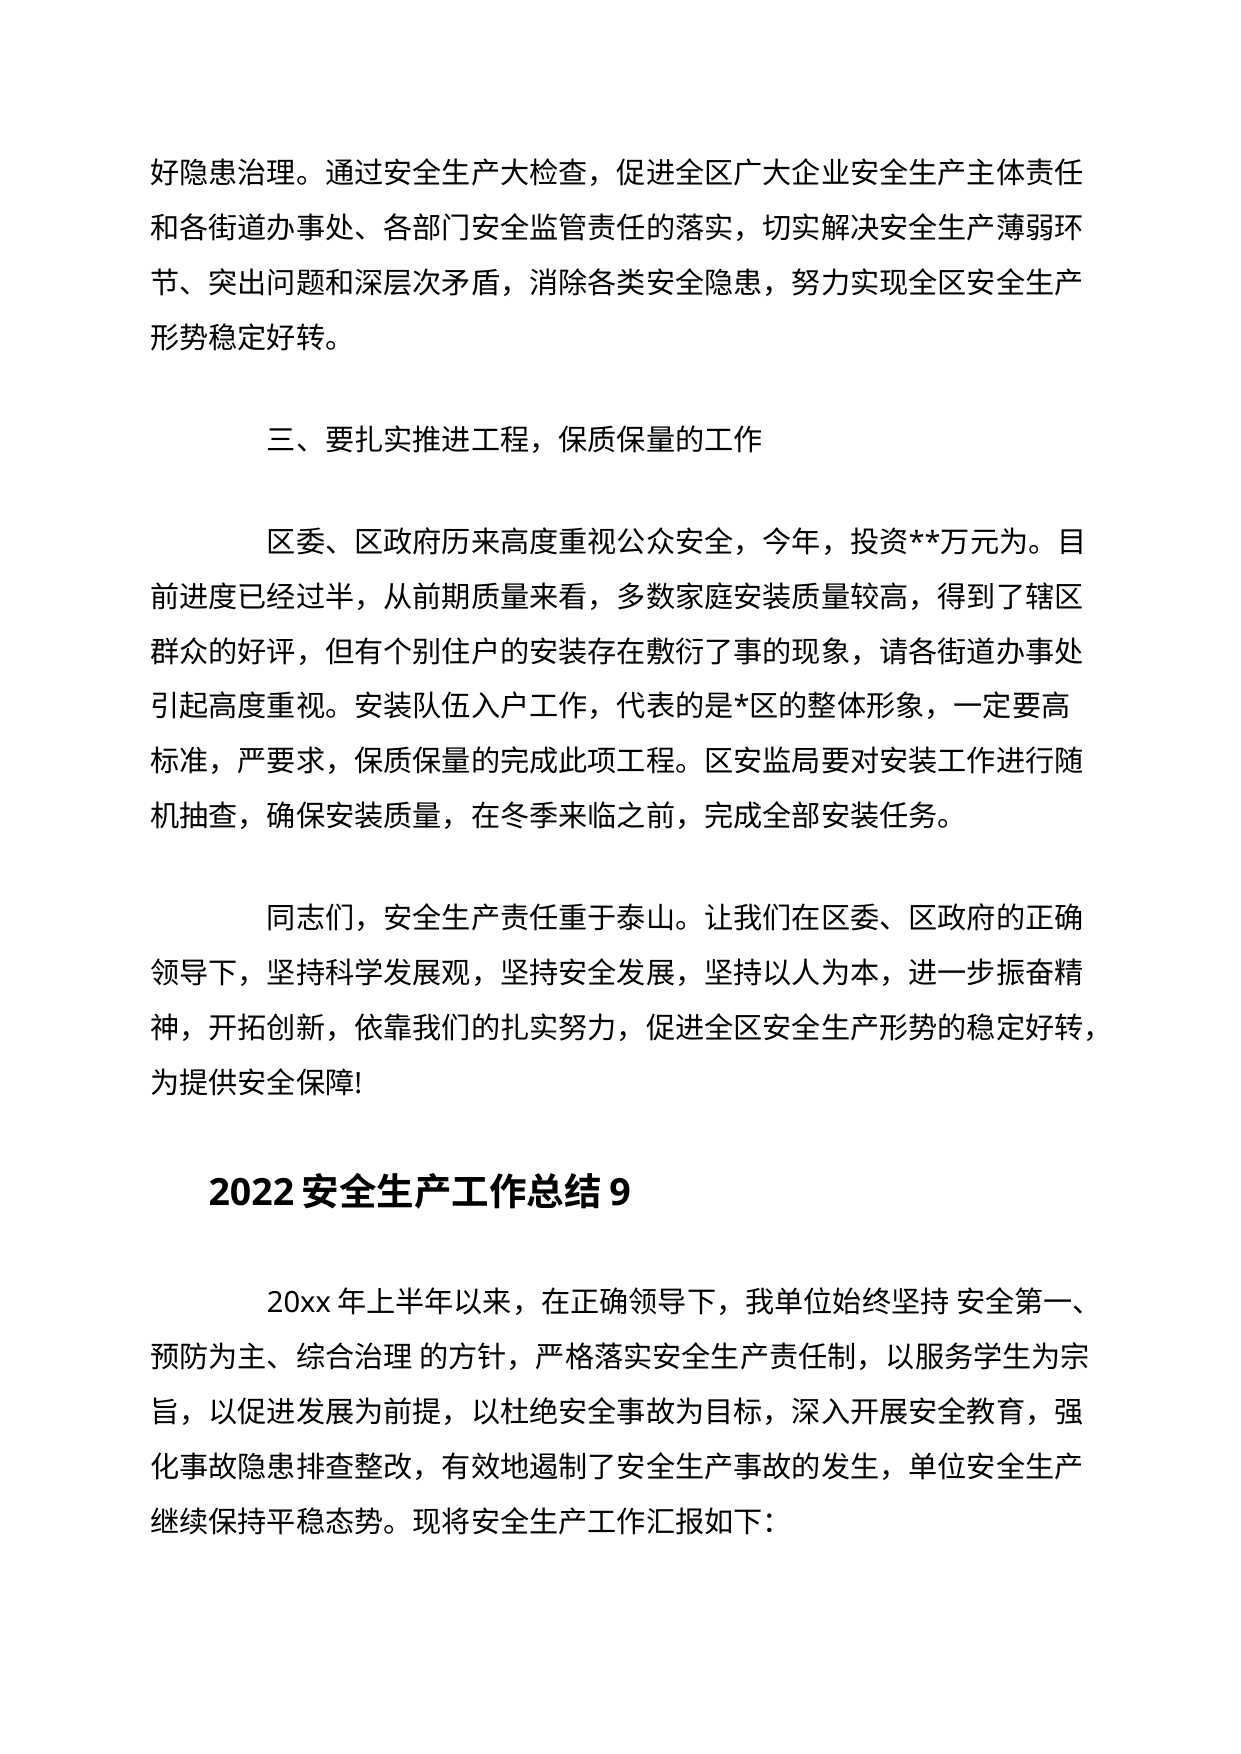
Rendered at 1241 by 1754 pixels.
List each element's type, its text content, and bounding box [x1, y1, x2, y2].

text 2022安全生产工作总结9 [150, 1161, 1090, 1216]
text 区委、区政府历来高度重视公众安全，今年，投资**万元为。目前进度已经过半，从前期质量来看，多数家庭安装质量较高，得到了辖区群众的好评，但有个别住户的安装存在敷衍了事的现象，请各街道办事处引起高度重视。安装队伍入户工作，代表的是*区的整体形象，一定要高标准，严要求，保质保量的完成此项工程。区安监局要对安装工作进行随机抽查，确保安装质量，在冬季来临之前，完成全部安装任务。 [150, 518, 1090, 835]
text 同志们，安全生产责任重于泰山。让我们在区委、区政府的正确领导下，坚持科学发展观，坚持安全发展，坚持以人为本，进一步振奋精神，开拓创新，依靠我们的扎实努力，促进全区安全生产形势的稳定好转，为提供安全保障! [150, 895, 1090, 1102]
text 三、要扎实推进工程，保质保量的工作 [150, 416, 1090, 459]
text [150, 150, 1090, 357]
text 20xx年上半年以来，在正确领导下，我单位始终坚持 安全第一、预防为主、综合治理 的方针，严格落实安全生产责任制，以服务学生为宗旨，以促进发展为前提，以杜绝安全事故为目标，深入开展安全教育，强化事故隐患排查整改，有效地遏制了安全生产事故的发生，单位安全生产继续保持平稳态势。现将安全生产工作汇报如下： [150, 1279, 1090, 1541]
